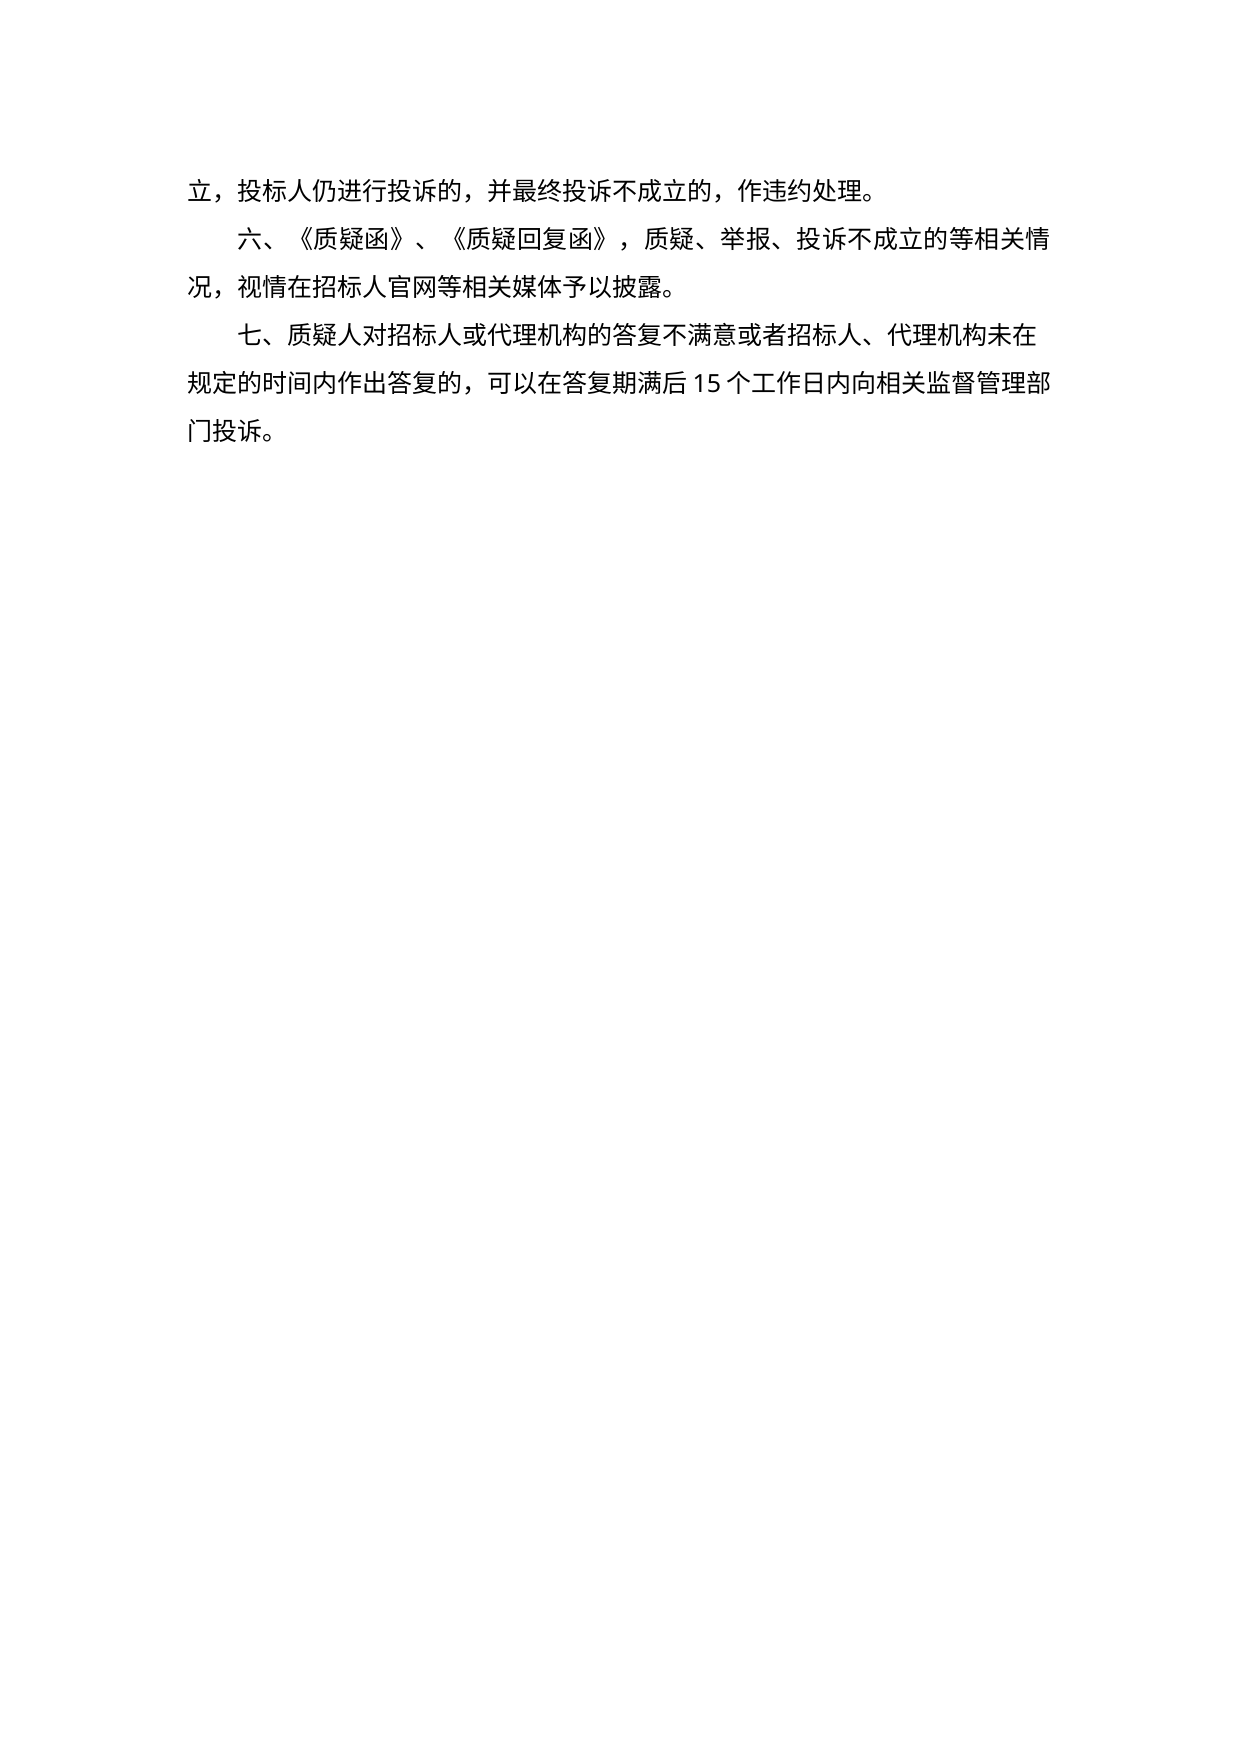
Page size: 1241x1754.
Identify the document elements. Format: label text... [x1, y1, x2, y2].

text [187, 162, 1053, 210]
text 六、《质疑函》、《质疑回复函》，质疑、举报、投诉不成立的等相关情况，视情在招标人官网等相关媒体予以披露。 [187, 210, 1053, 306]
text 七、质疑人对招标人或代理机构的答复不满意或者招标人、代理机构未在规定的时间内作出答复的，可以在答复期满后15个工作日内向相关监督管理部门投诉。 [187, 306, 1053, 449]
